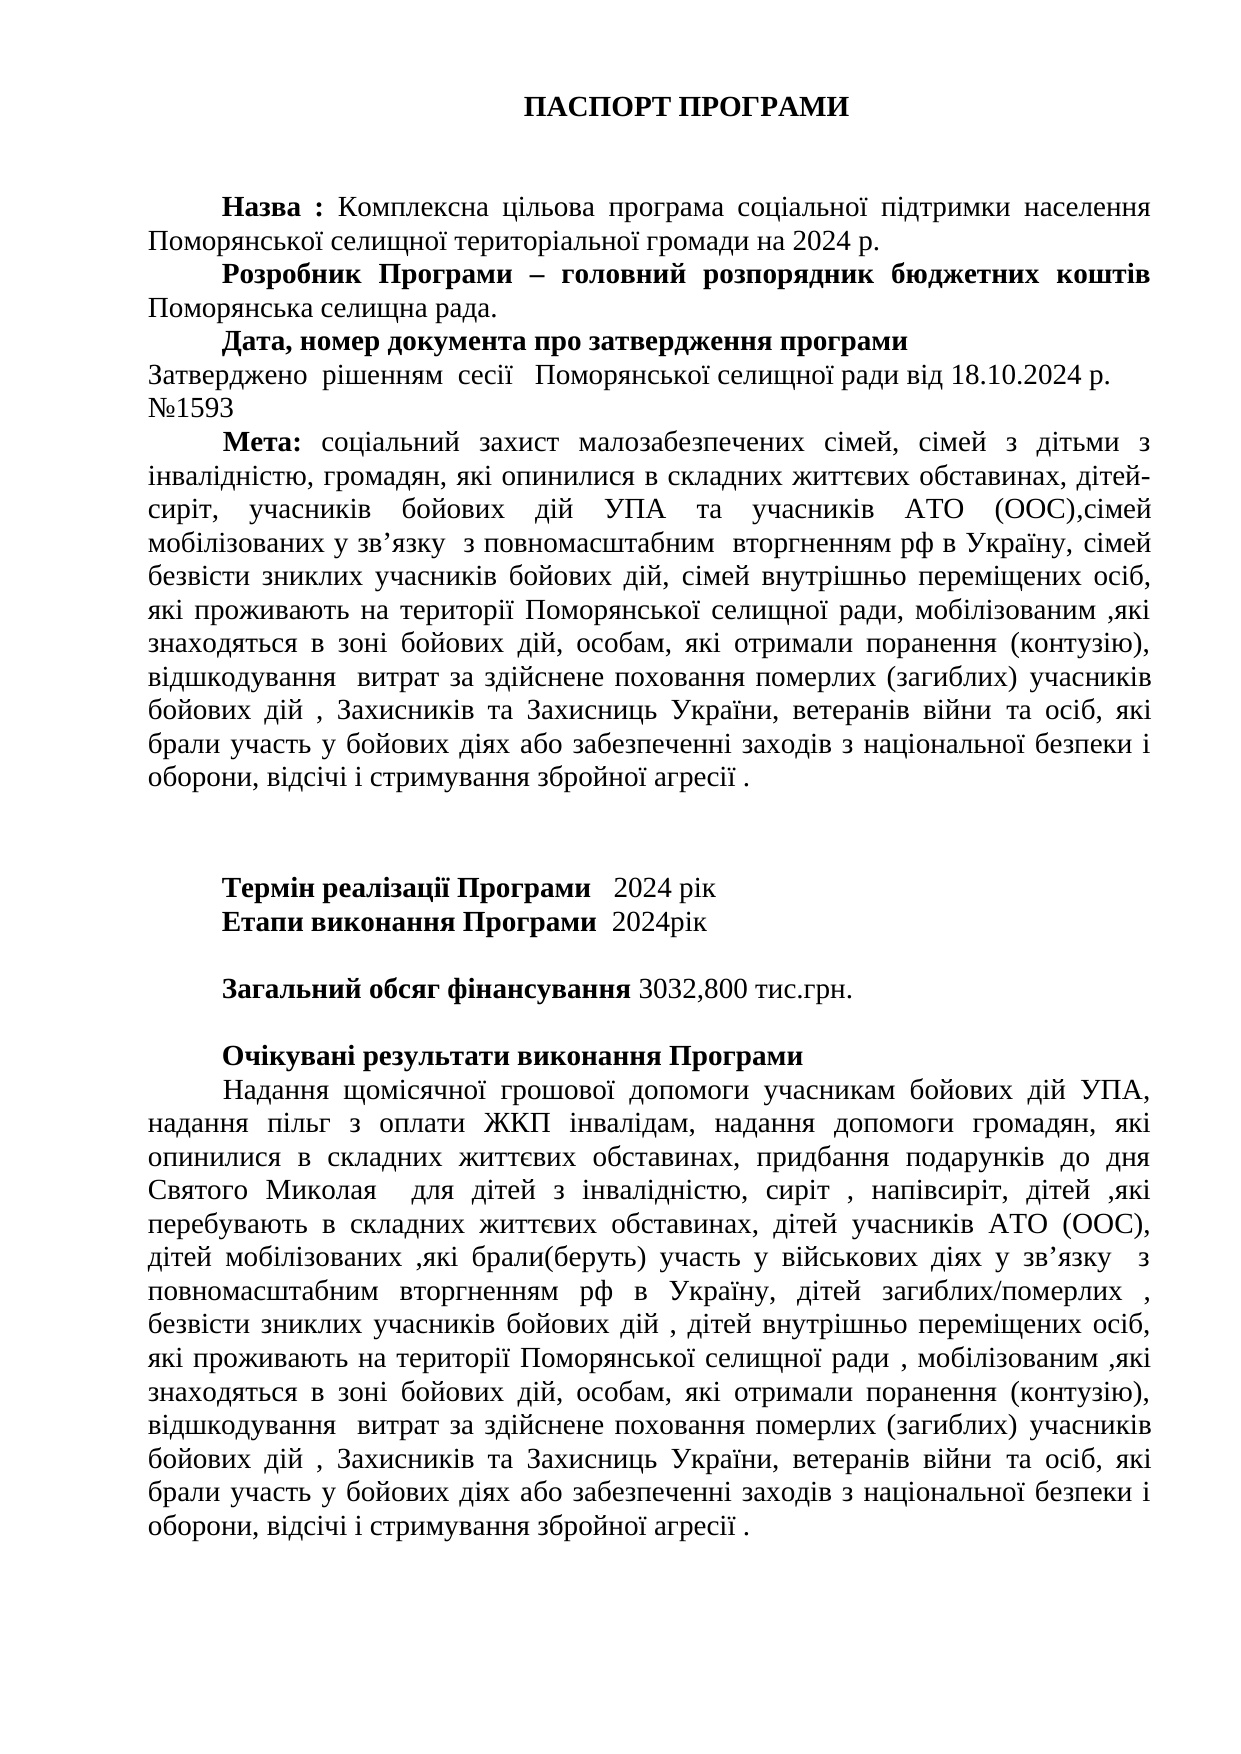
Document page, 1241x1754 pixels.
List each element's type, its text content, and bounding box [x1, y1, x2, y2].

text Надання щомісячної грошової допомоги учасникам бойових дій УПА, надання пільг з оплати ЖКП інвалідам, надання допомоги громадян, які опинилися в складних життєвих обставинах, придбання подарунків до дня Святого Миколая для дітей з інвалідністю, сиріт , напівсиріт, дітей ,які перебувають в складних життєвих обставинах, дітей учасників АТО (ООС), дітей мобілізованих ,які брали(беруть) участь у військових діях у зв’язку з повномасштабним вторгненням рф в Україну, дітей загиблих/померлих , безвісти зниклих учасників бойових дій , дітей внутрішньо переміщених осіб, які проживають на території Поморянської селищної ради , мобілізованим ,які знаходяться в зоні бойових дій, особам, які отримали поранення (контузію), відшкодування витрат за здійснене поховання померлих (загиблих) учасників бойових дій , Захисників та Захисниць України, ветеранів війни та осіб, які брали участь у бойових діях або забезпеченні заходів з національної безпеки і оборони, відсічі і стримування збройної агресії . [148, 1072, 1152, 1541]
text Затверджено рішенням сесії Поморянської селищної ради від 18.10.2024 р. №1593 [148, 357, 1152, 424]
text Термін реалізації Програми 2024 рік [148, 871, 1152, 904]
text Очікувані результати виконання Програми [148, 1038, 1152, 1072]
text ПАСПОРТ ПРОГРАМИ [148, 89, 1152, 122]
text Дата, номер документа про затвердження програми [148, 323, 1152, 357]
list Назва : Комплексна цільова програма соціальної підтримки населення Поморянської селищної територіальної громади на 2024 р. [148, 189, 1152, 256]
text Мета: соціальний захист малозабезпечених сімей, сімей з дітьми з інвалідністю, громадян, які опинилися в складних життєвих обставинах, дітей-сиріт, учасників бойових дій УПА та учасників АТО (ООС),сімей мобілізованих у зв’язку з повномасштабним вторгненням рф в Україну, сімей безвісти зниклих учасників бойових дій, сімей внутрішньо переміщених осіб, які проживають на території Поморянської селищної ради, мобілізованим ,які знаходяться в зоні бойових дій, особам, які отримали поранення (контузію), відшкодування витрат за здійснене поховання померлих (загиблих) учасників бойових дій , Захисників та Захисниць України, ветеранів війни та осіб, які брали участь у бойових діях або забезпеченні заходів з національної безпеки і оборони, відсічі і стримування збройної агресії . [148, 424, 1152, 793]
text Загальний обсяг фінансування 3032,800 тис.грн. [148, 971, 1152, 1005]
text Розробник Програми – головний розпорядник бюджетних коштів Поморянська селищна рада. [148, 256, 1152, 323]
text Етапи виконання Програми 2024рік [148, 904, 1152, 938]
